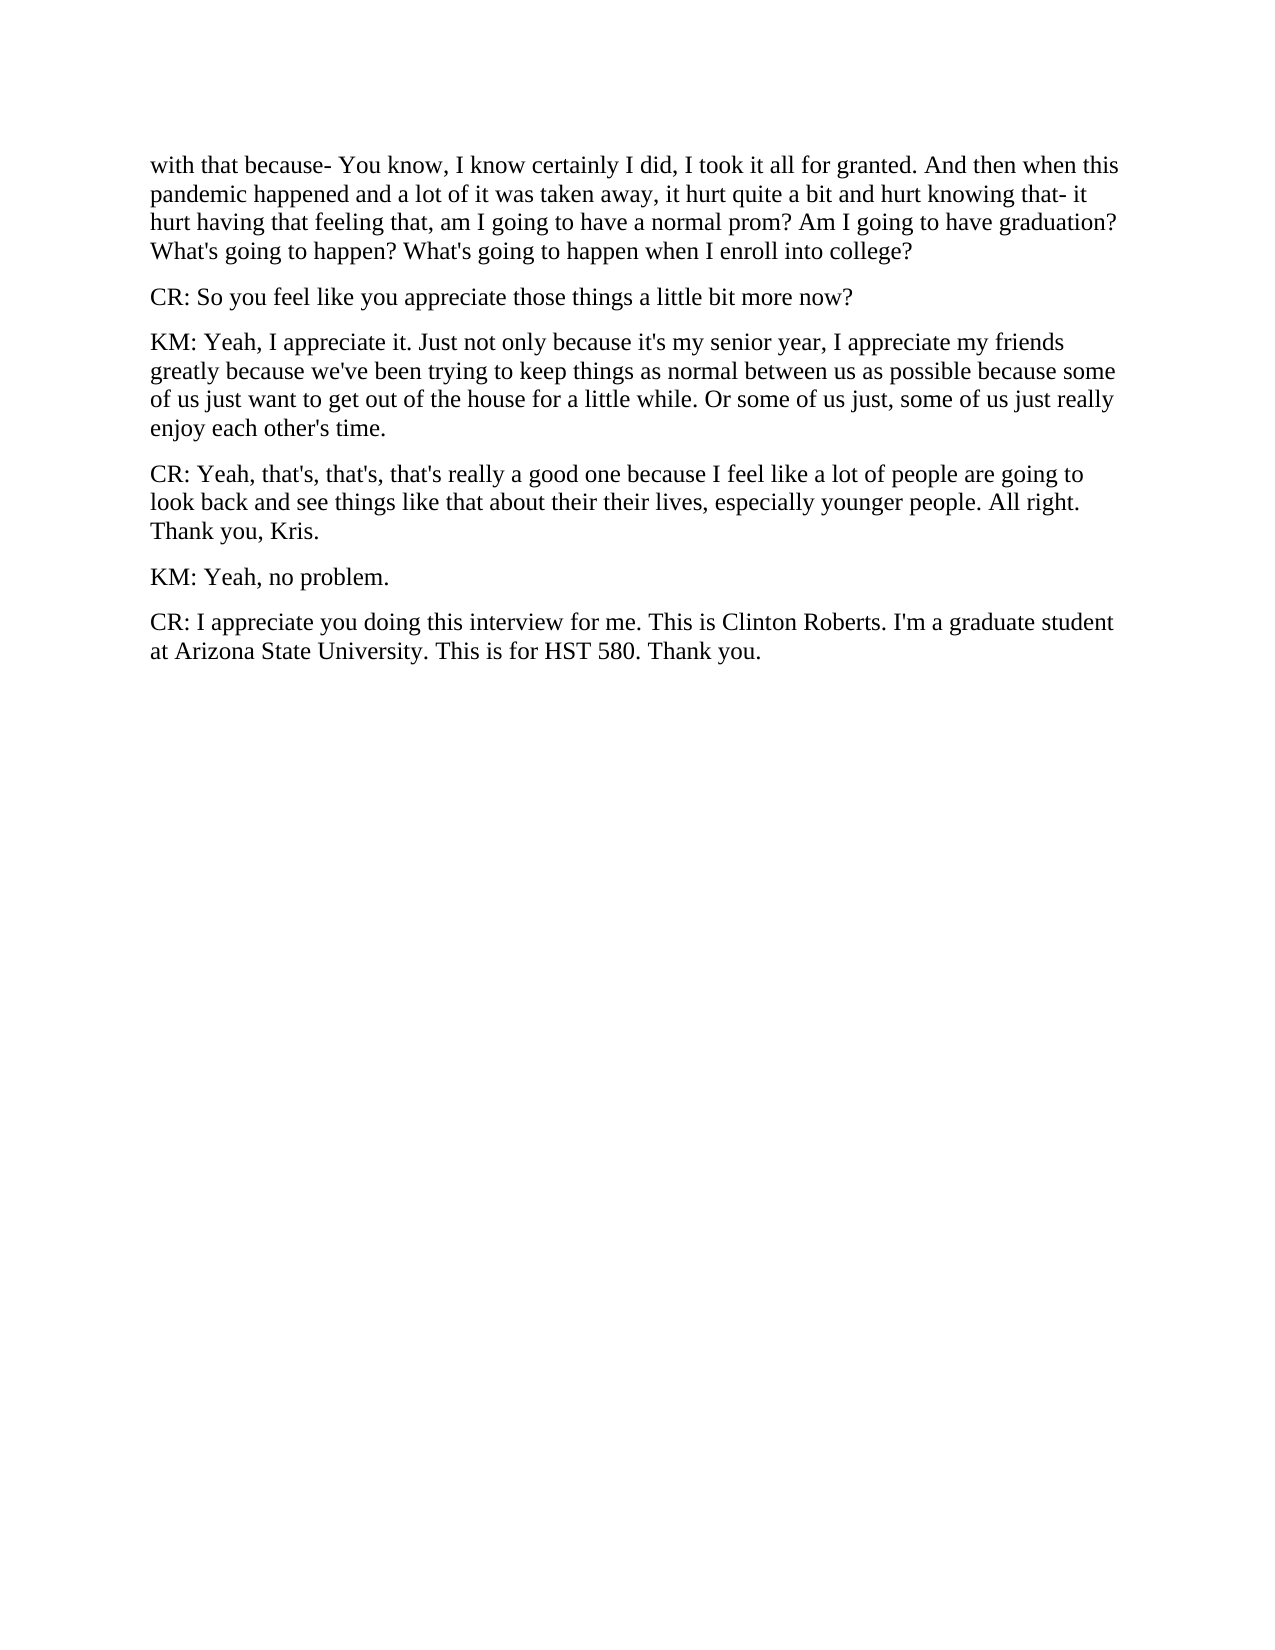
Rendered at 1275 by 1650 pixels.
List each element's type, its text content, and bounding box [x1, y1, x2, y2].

text KM: Yeah, no problem. [150, 562, 1125, 590]
text CR: So you feel like you appreciate those things a little bit more now? [150, 282, 1125, 310]
text CR: Yeah, that's, that's, that's really a good one because I feel like a lot of people are going to look back and see things like that about their their lives, especially younger people. All right. Thank you, Kris. [150, 459, 1125, 545]
text CR: I appreciate you doing this interview for me. This is Clinton Roberts. I'm a graduate student at Arizona State University. This is for HST 580. Thank you. [150, 607, 1125, 664]
text KM: Yeah, I appreciate it. Just not only because it's my senior year, I appreciate my friends greatly because we've been trying to keep things as normal between us as possible because some of us just want to get out of the house for a little while. Or some of us just, some of us just really enjoy each other's time. [150, 327, 1125, 442]
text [150, 150, 1125, 265]
